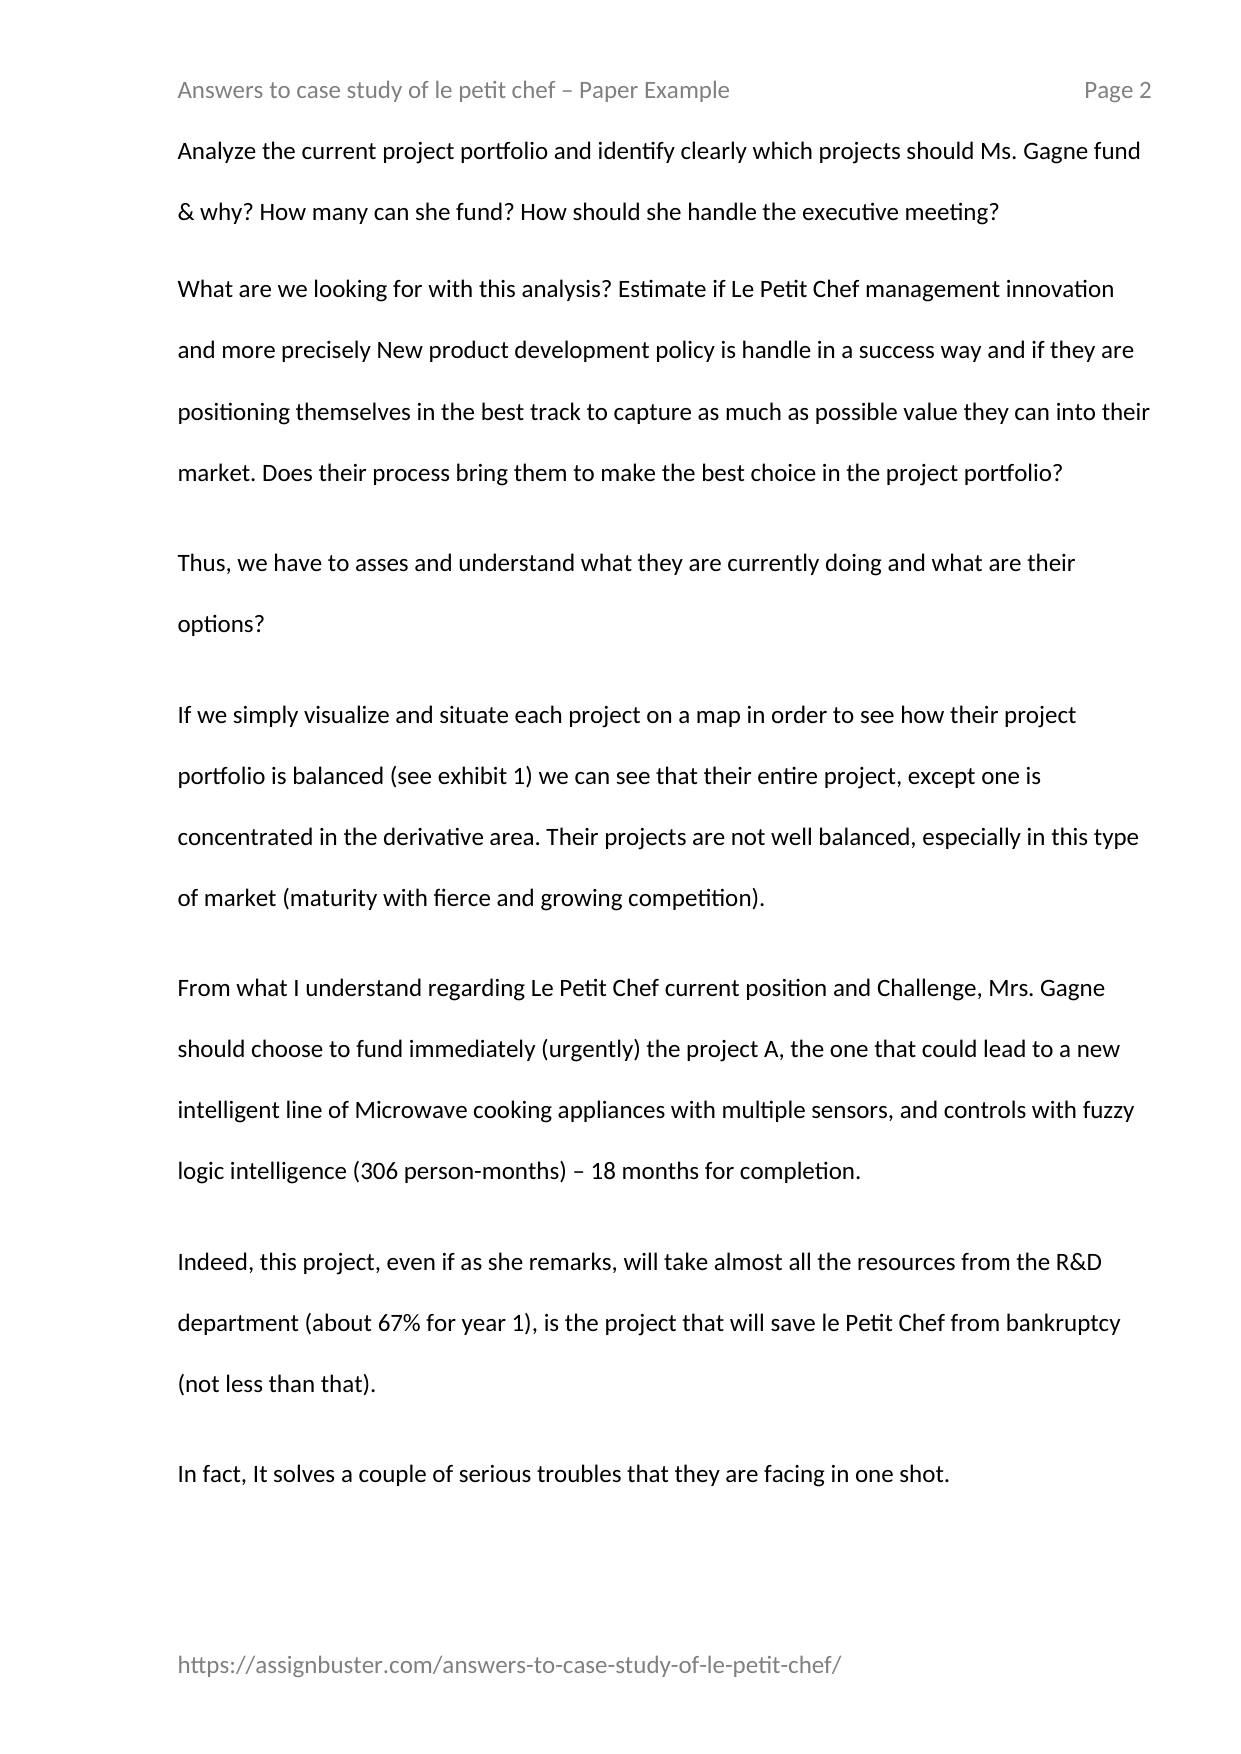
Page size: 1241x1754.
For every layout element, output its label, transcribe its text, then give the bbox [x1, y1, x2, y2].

text If we simply visualize and situate each project on a map in order to see how their project portfolio is balanced (see exhibit 1) we can see that their entire project, except one is concentrated in the derivative area. Their projects are not well balanced, especially in this type of market (maturity with fierce and growing competition). [177, 699, 1152, 912]
text In fact, It solves a couple of serious troubles that they are facing in one shot. [177, 1459, 1152, 1489]
text Indeed, this project, even if as she remarks, will take almost all the resources from the R&D department (about 67% for year 1), is the project that will save le Petit Chef from bankruptcy (not less than that). [177, 1246, 1152, 1399]
text Thus, we have to asses and understand what they are currently doing and what are their options? [177, 547, 1152, 639]
text What are we looking for with this analysis? Estimate if Le Petit Chef management innovation and more precisely New product development policy is handle in a success way and if they are positioning themselves in the best track to capture as much as possible value they can into their market. Does their process bring them to make the best choice in the project portfolio? [177, 273, 1152, 487]
text From what I understand regarding Le Petit Chef current position and Challenge, Mrs. Gagne should choose to fund immediately (urgently) the project A, the one that could lead to a new intelligent line of Microwave cooking appliances with multiple sensors, and controls with fuzzy logic intelligence (306 person-months) – 18 months for completion. [177, 972, 1152, 1186]
text Analyze the current project portfolio and identify clearly which projects should Ms. Gagne fund & why? How many can she fund? How should she handle the executive meeting? [177, 135, 1152, 226]
